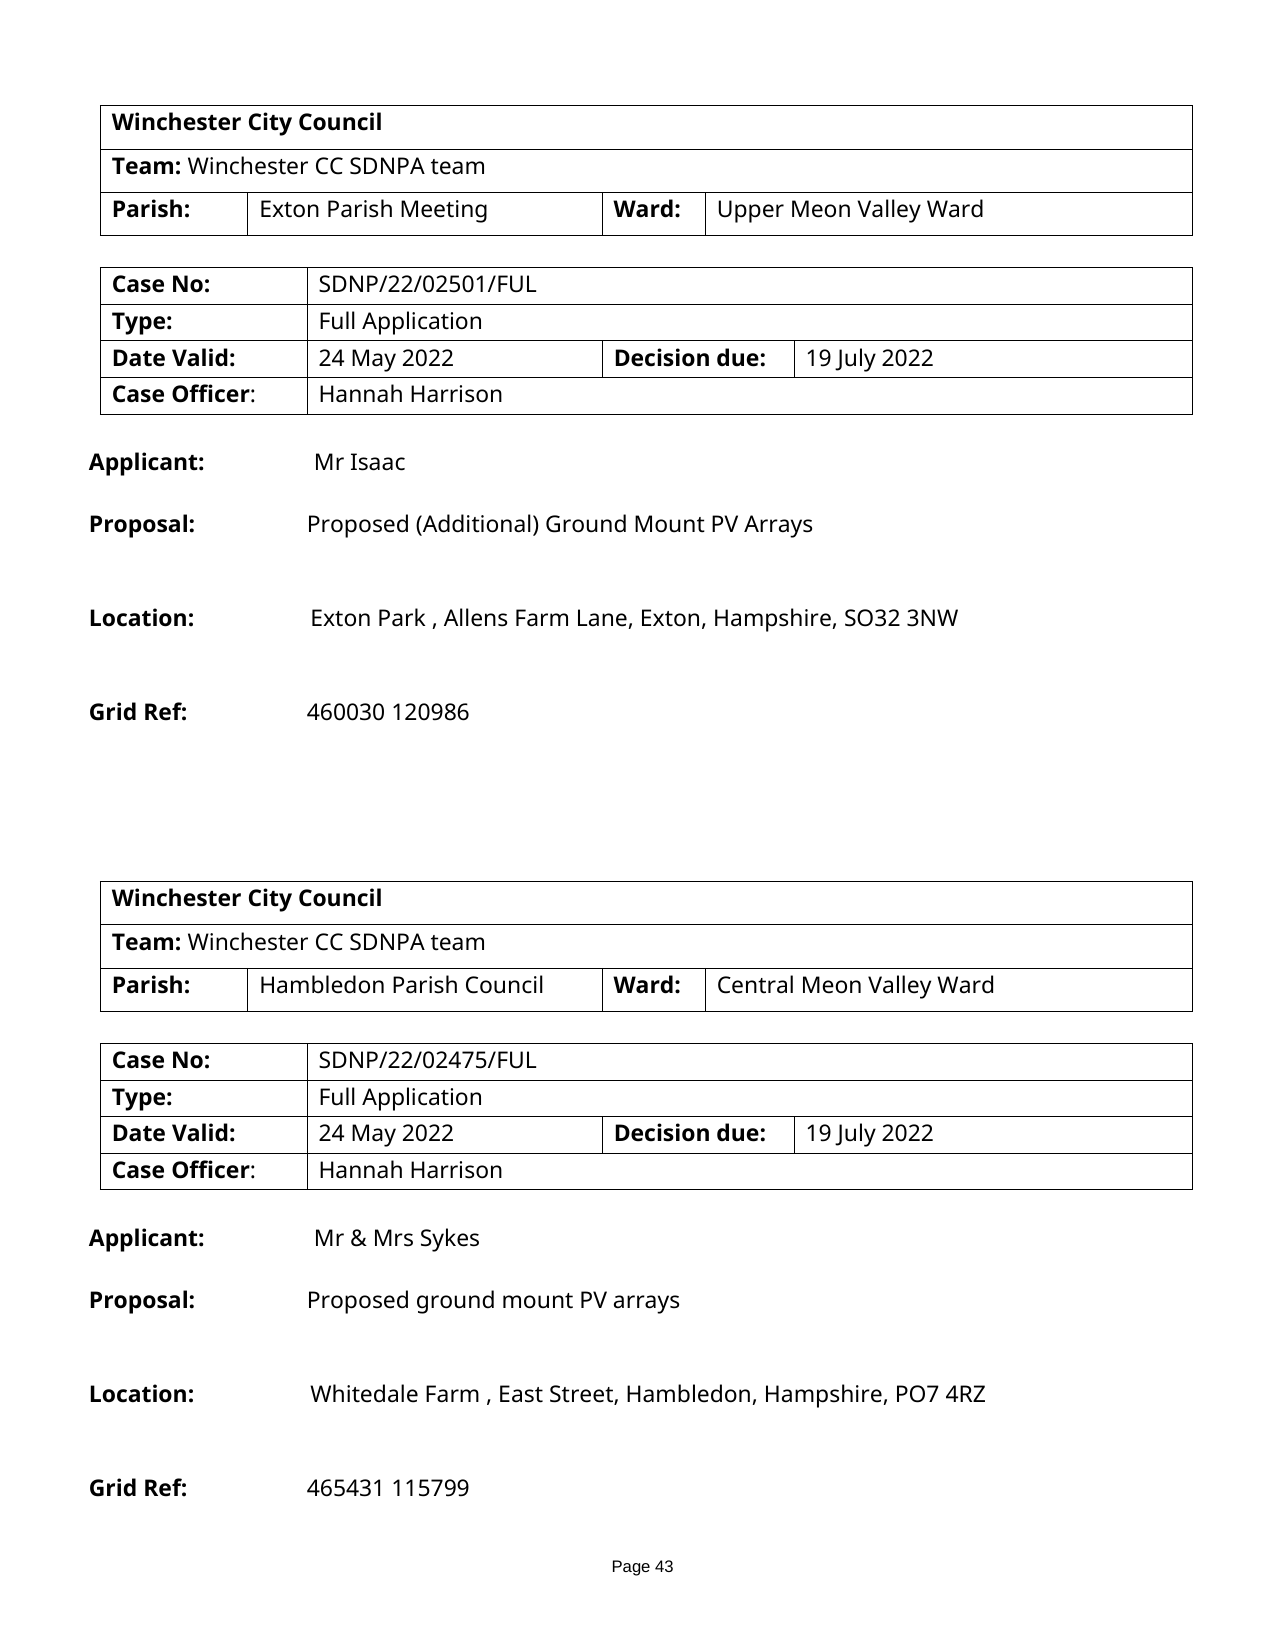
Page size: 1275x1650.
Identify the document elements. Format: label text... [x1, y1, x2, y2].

table_cell Ward: [603, 193, 705, 235]
table_cell Parish: [101, 969, 247, 1011]
text Grid Ref: 460030 120986 [89, 696, 1196, 727]
table_cell Hambledon Parish Council [248, 969, 602, 1011]
text Location: Exton Park , Allens Farm Lane, Exton, Hampshire, SO32 3NW [89, 602, 1196, 633]
table_cell Team: Winchester CC SDNPA team [101, 925, 1192, 968]
table_cell Hannah Harrison [308, 1154, 1192, 1189]
table_cell Upper Meon Valley Ward [706, 193, 1192, 235]
text Applicant: Mr & Mrs Sykes [89, 1222, 1196, 1253]
table_cell 24 May 2022 [308, 1117, 602, 1153]
text Location: Whitedale Farm , East Street, Hambledon, Hampshire, PO7 4RZ [89, 1378, 1196, 1409]
text Proposal: Proposed (Additional) Ground Mount PV Arrays [89, 508, 1196, 539]
table_cell Case Officer: [101, 378, 307, 413]
table_header SDNP/22/02475/FUL [308, 1044, 1192, 1079]
table_cell 19 July 2022 [795, 341, 1192, 377]
table_cell Central Meon Valley Ward [706, 969, 1192, 1011]
table_cell Case Officer: [101, 1154, 307, 1189]
table_cell Hannah Harrison [308, 378, 1192, 413]
table_cell Ward: [603, 969, 705, 1011]
table_cell Type: [101, 305, 307, 340]
text Applicant: Mr Isaac [89, 446, 1196, 477]
text Proposal: Proposed ground mount PV arrays [89, 1284, 1196, 1315]
table_cell Full Application [308, 1081, 1192, 1116]
table_header Winchester City Council [101, 882, 1192, 924]
table_header Case No: [101, 1044, 307, 1079]
table_cell Decision due: [603, 1117, 794, 1153]
table_header SDNP/22/02501/FUL [308, 268, 1192, 304]
table_cell 19 July 2022 [795, 1117, 1192, 1153]
table_cell Team: Winchester CC SDNPA team [101, 150, 1192, 192]
table_cell 24 May 2022 [308, 341, 602, 377]
text Grid Ref: 465431 115799 [89, 1472, 1196, 1503]
table_cell Date Valid: [101, 341, 307, 377]
table_cell Exton Parish Meeting [248, 193, 602, 235]
table_cell Decision due: [603, 341, 794, 377]
table_cell Type: [101, 1081, 307, 1116]
table_header Case No: [101, 268, 307, 304]
table_cell Date Valid: [101, 1117, 307, 1153]
table_cell Parish: [101, 193, 247, 235]
table_header Winchester City Council [101, 106, 1192, 149]
table_cell Full Application [308, 305, 1192, 340]
